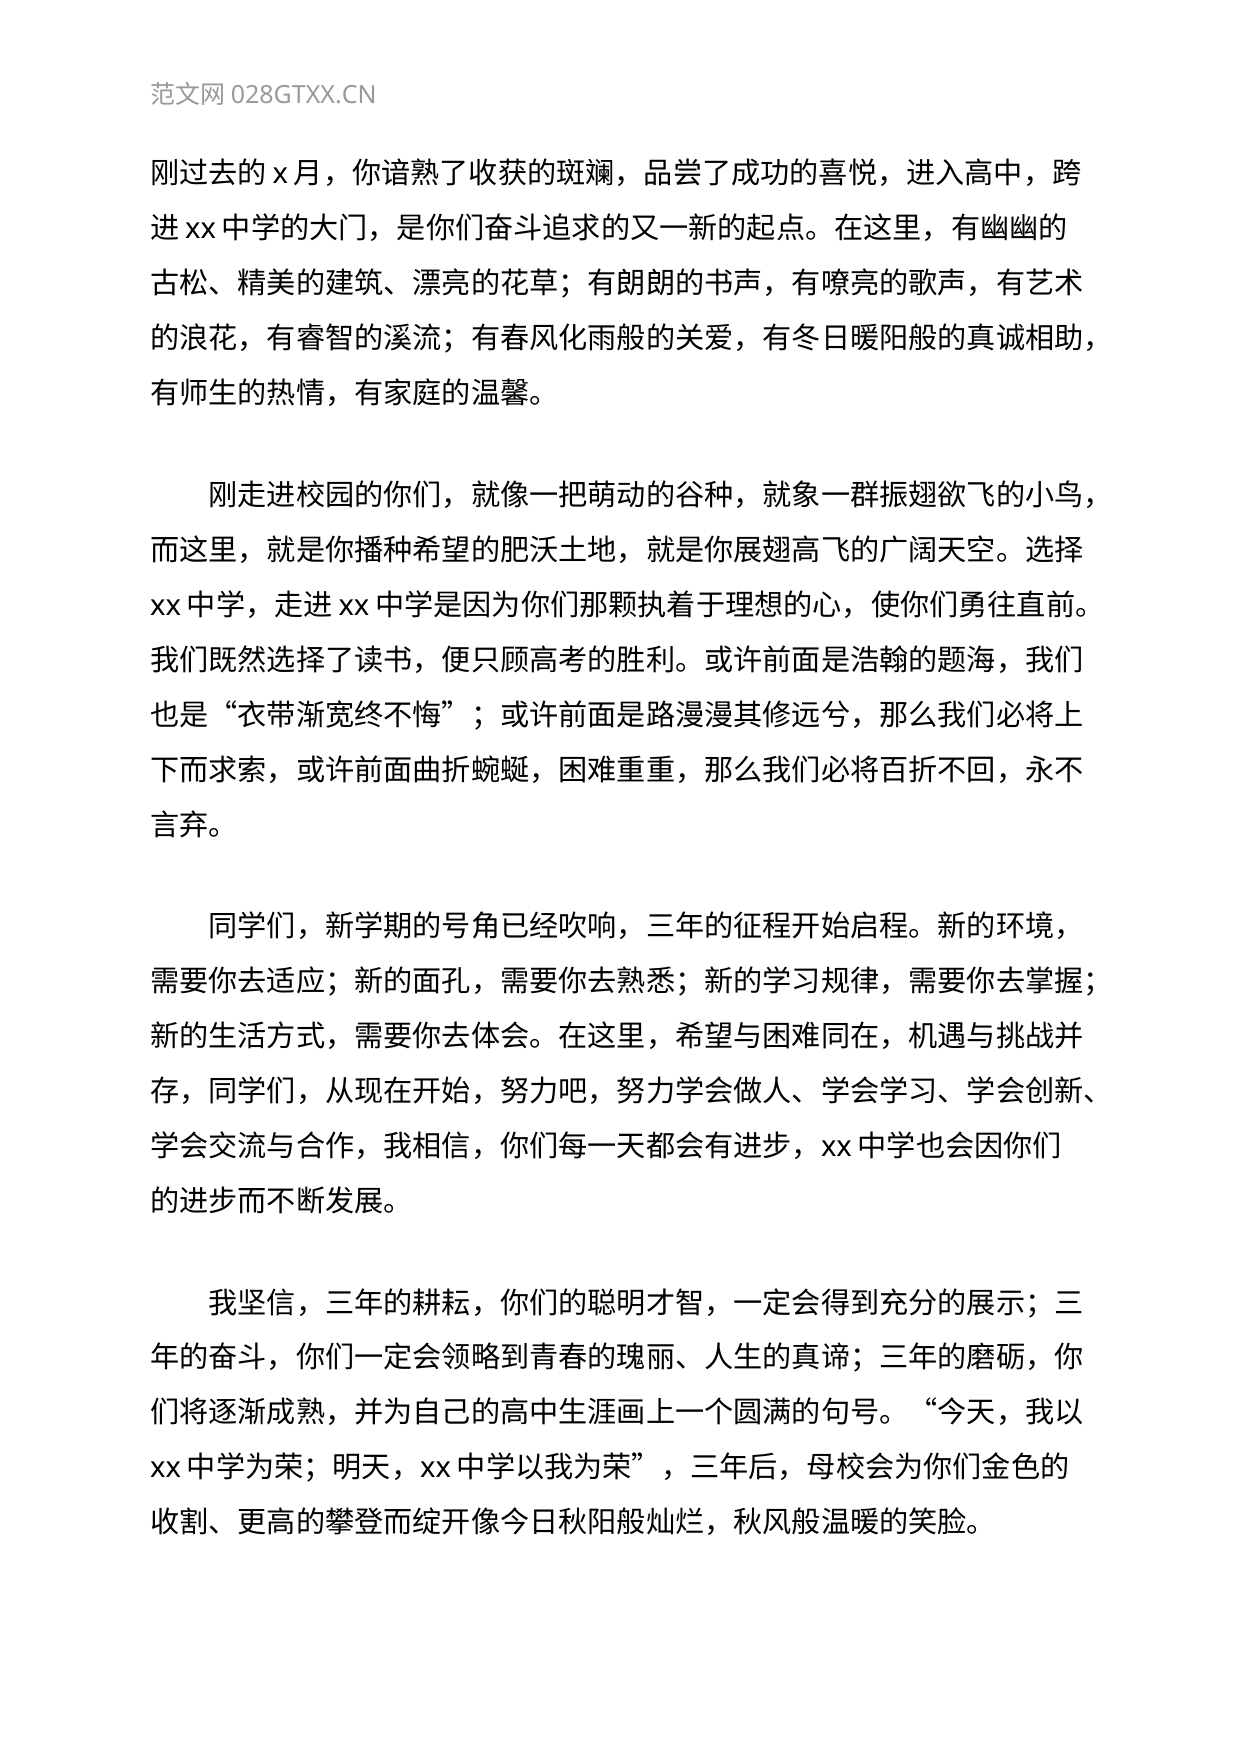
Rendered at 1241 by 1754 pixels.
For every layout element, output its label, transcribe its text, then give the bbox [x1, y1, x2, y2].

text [150, 150, 1090, 412]
text 我坚信，三年的耕耘，你们的聪明才智，一定会得到充分的展示；三年的奋斗，你们一定会领略到青春的瑰丽、人生的真谛；三年的磨砺，你们将逐渐成熟，并为自己的高中生涯画上一个圆满的句号。“今天，我以xx中学为荣；明天，xx中学以我为荣”，三年后，母校会为你们金色的收割、更高的攀登而绽开像今日秋阳般灿烂，秋风般温暖的笑脸。 [150, 1279, 1090, 1541]
text 同学们，新学期的号角已经吹响，三年的征程开始启程。新的环境，需要你去适应；新的面孔，需要你去熟悉；新的学习规律，需要你去掌握；新的生活方式，需要你去体会。在这里，希望与困难同在，机遇与挑战并存，同学们，从现在开始，努力吧，努力学会做人、学会学习、学会创新、学会交流与合作，我相信，你们每一天都会有进步，xx中学也会因你们的进步而不断发展。 [150, 903, 1090, 1220]
text 刚走进校园的你们，就像一把萌动的谷种，就象一群振翅欲飞的小鸟，而这里，就是你播种希望的肥沃土地，就是你展翅高飞的广阔天空。选择xx中学，走进xx中学是因为你们那颗执着于理想的心，使你们勇往直前。我们既然选择了读书，便只顾高考的胜利。或许前面是浩翰的题海，我们也是“衣带渐宽终不悔”；或许前面是路漫漫其修远兮，那么我们必将上下而求索，或许前面曲折蜿蜒，困难重重，那么我们必将百折不回，永不言弃。 [150, 472, 1090, 843]
